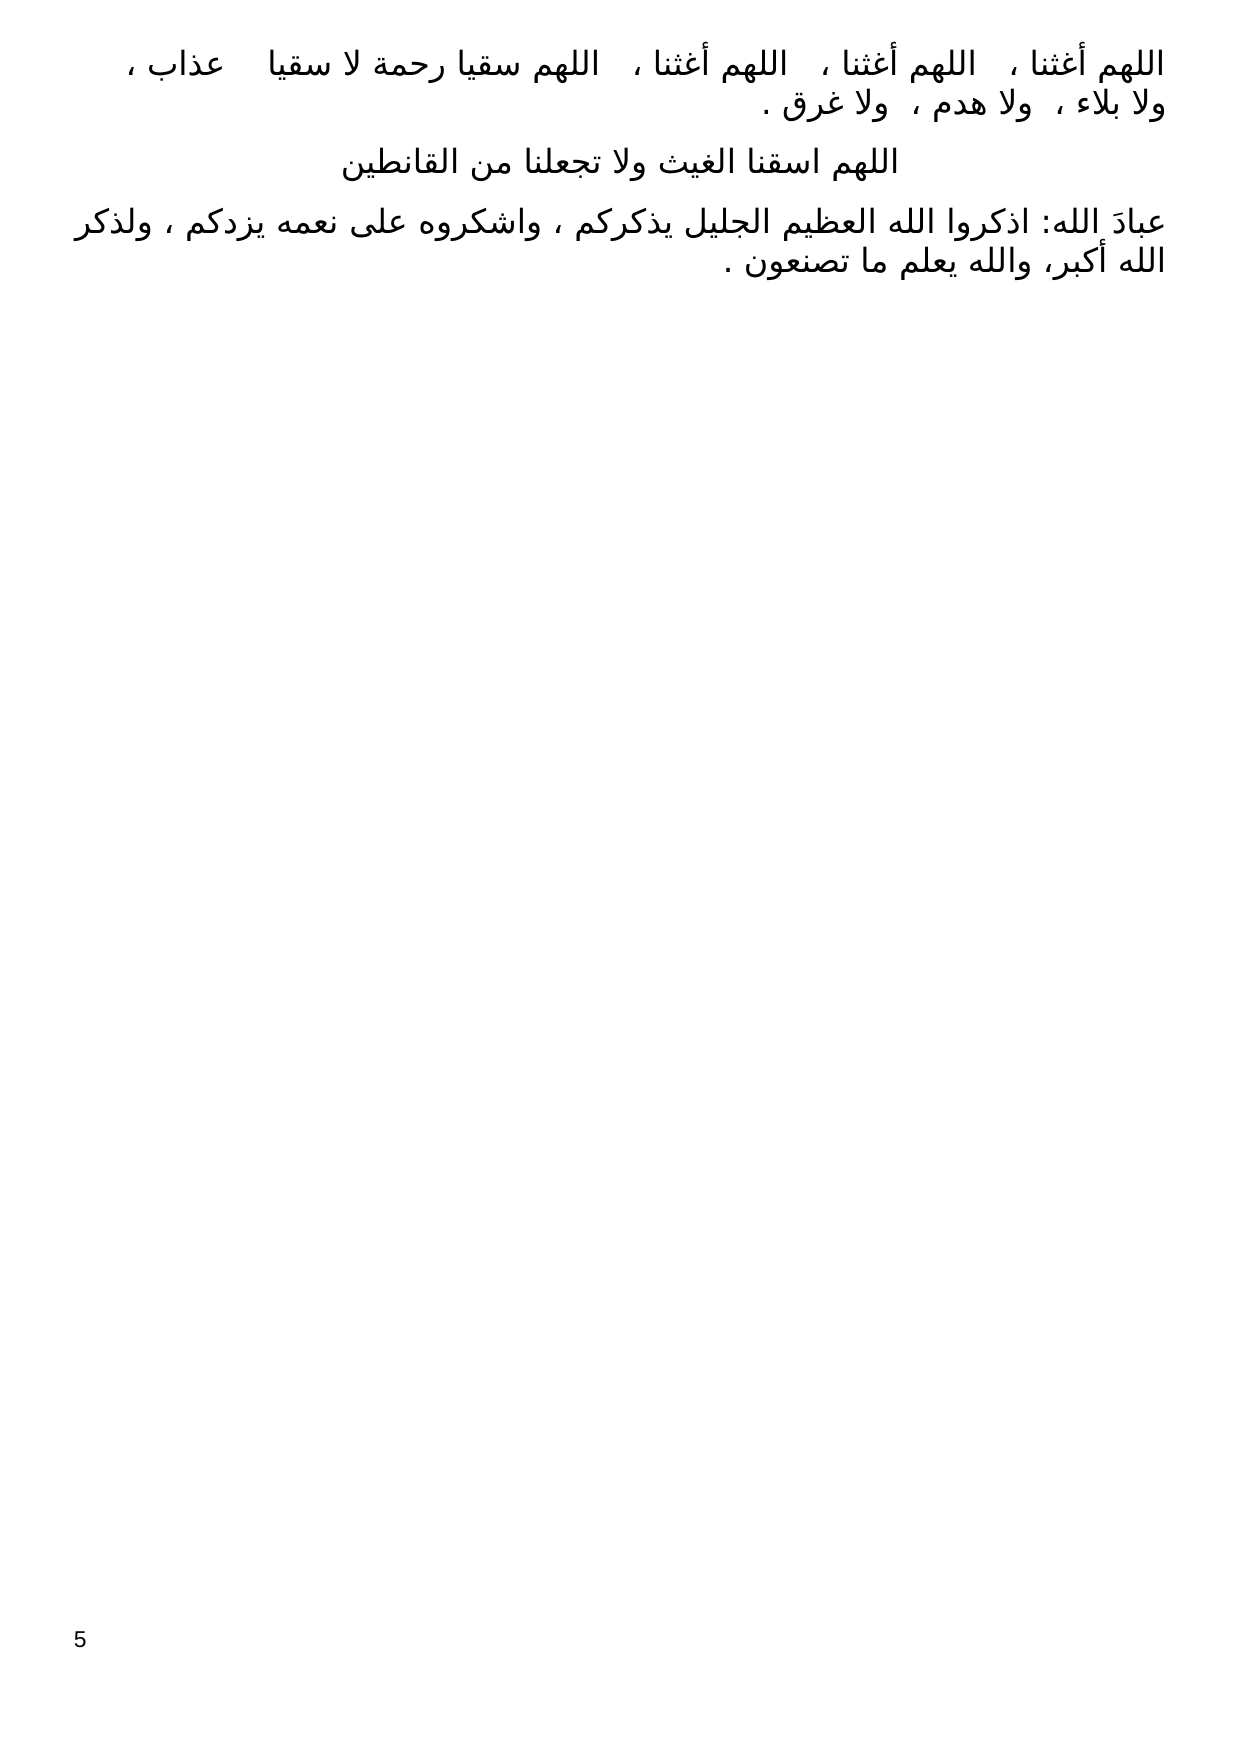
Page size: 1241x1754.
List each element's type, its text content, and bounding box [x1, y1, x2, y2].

text عبادَ الله: اذكروا الله العظيم الجليل يذكركم ، واشكروه على نعمه يزدكم ، ولذكر الله أكبر، والله يعلم ما تصنعون . [74, 203, 1167, 280]
text اللهم اسقنا الغيث ولا تجعلنا من القانطين [74, 143, 1167, 182]
text اللهم أغثنا ، اللهم أغثنا ، اللهم أغثنا ، اللهم سقيا رحمة لا سقيا عذاب ، ولا بلاء ، ولا هدم ، ولا غرق . [74, 44, 1167, 122]
